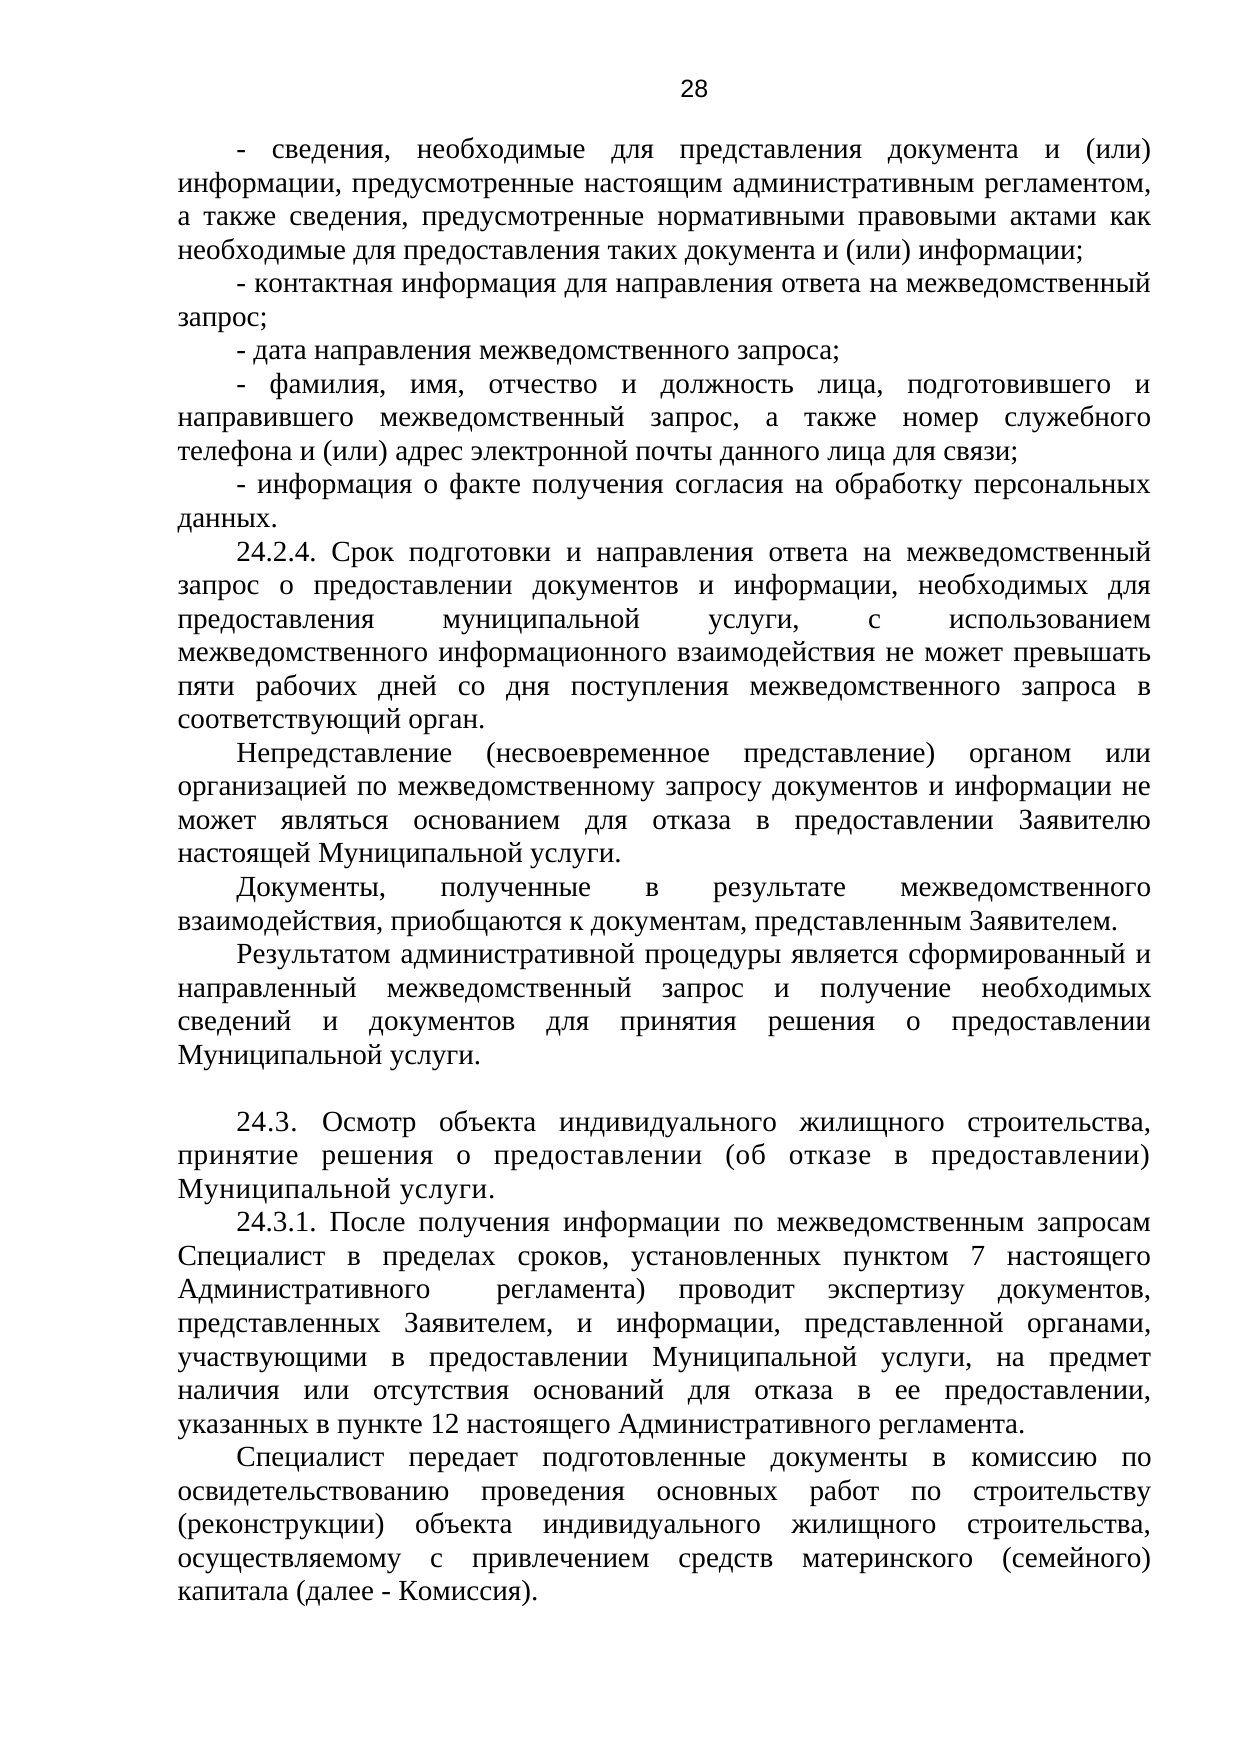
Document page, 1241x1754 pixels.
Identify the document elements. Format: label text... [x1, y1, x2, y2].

text 24.2.4. Срок подготовки и направления ответа на межведомственный запрос о предоставлении документов и информации, необходимых для предоставления муниципальной услуги, с использованием межведомственного информационного взаимодействия не может превышать пяти рабочих дней со дня поступления межведомственного запроса в соответствующий орган. [177, 534, 1152, 735]
text Непредставление (несвоевременное представление) органом или организацией по межведомственному запросу документов и информации не может являться основанием для отказа в предоставлении Заявителю настоящей Муниципальной услуги. [177, 735, 1152, 869]
text - контактная информация для направления ответа на межведомственный запрос; [177, 265, 1152, 332]
text Результатом административной процедуры является сформированный и направленный межведомственный запрос и получение необходимых сведений и документов для принятия решения о предоставлении Муниципальной услуги. [177, 936, 1152, 1070]
text - дата направления межведомственного запроса; [177, 332, 1152, 366]
text Документы, полученные в результате межведомственного взаимодействия, приобщаются к документам, представленным Заявителем. [177, 869, 1152, 936]
text Специалист передает подготовленные документы в комиссию по освидетельствованию проведения основных работ по строительству (реконструкции) объекта индивидуального жилищного строительства, осуществляемому с привлечением средств материнского (семейного) капитала (далее - Комиссия). [177, 1439, 1152, 1607]
text 24.3.1. После получения информации по межведомственным запросам Специалист в пределах сроков, установленных пунктом 7 настоящего Административного регламента) проводит экспертизу документов, представленных Заявителем, и информации, представленной органами, участвующими в предоставлении Муниципальной услуги, на предмет наличия или отсутствия оснований для отказа в ее предоставлении, указанных в пункте 12 настоящего Административного регламента. [177, 1204, 1152, 1439]
text - фамилия, имя, отчество и должность лица, подготовившего и направившего межведомственный запрос, а также номер служебного телефона и (или) адрес электронной почты данного лица для связи; [177, 366, 1152, 467]
text - информация о факте получения согласия на обработку персональных данных. [177, 467, 1152, 534]
text - сведения, необходимые для представления документа и (или) информации, предусмотренные настоящим административным регламентом, а также сведения, предусмотренные нормативными правовыми актами как необходимые для предоставления таких документа и (или) информации; [177, 131, 1152, 265]
text 24.3. Осмотр объекта индивидуального жилищного строительства, принятие решения о предоставлении (об отказе в предоставлении) Муниципальной услуги. [177, 1104, 1152, 1204]
